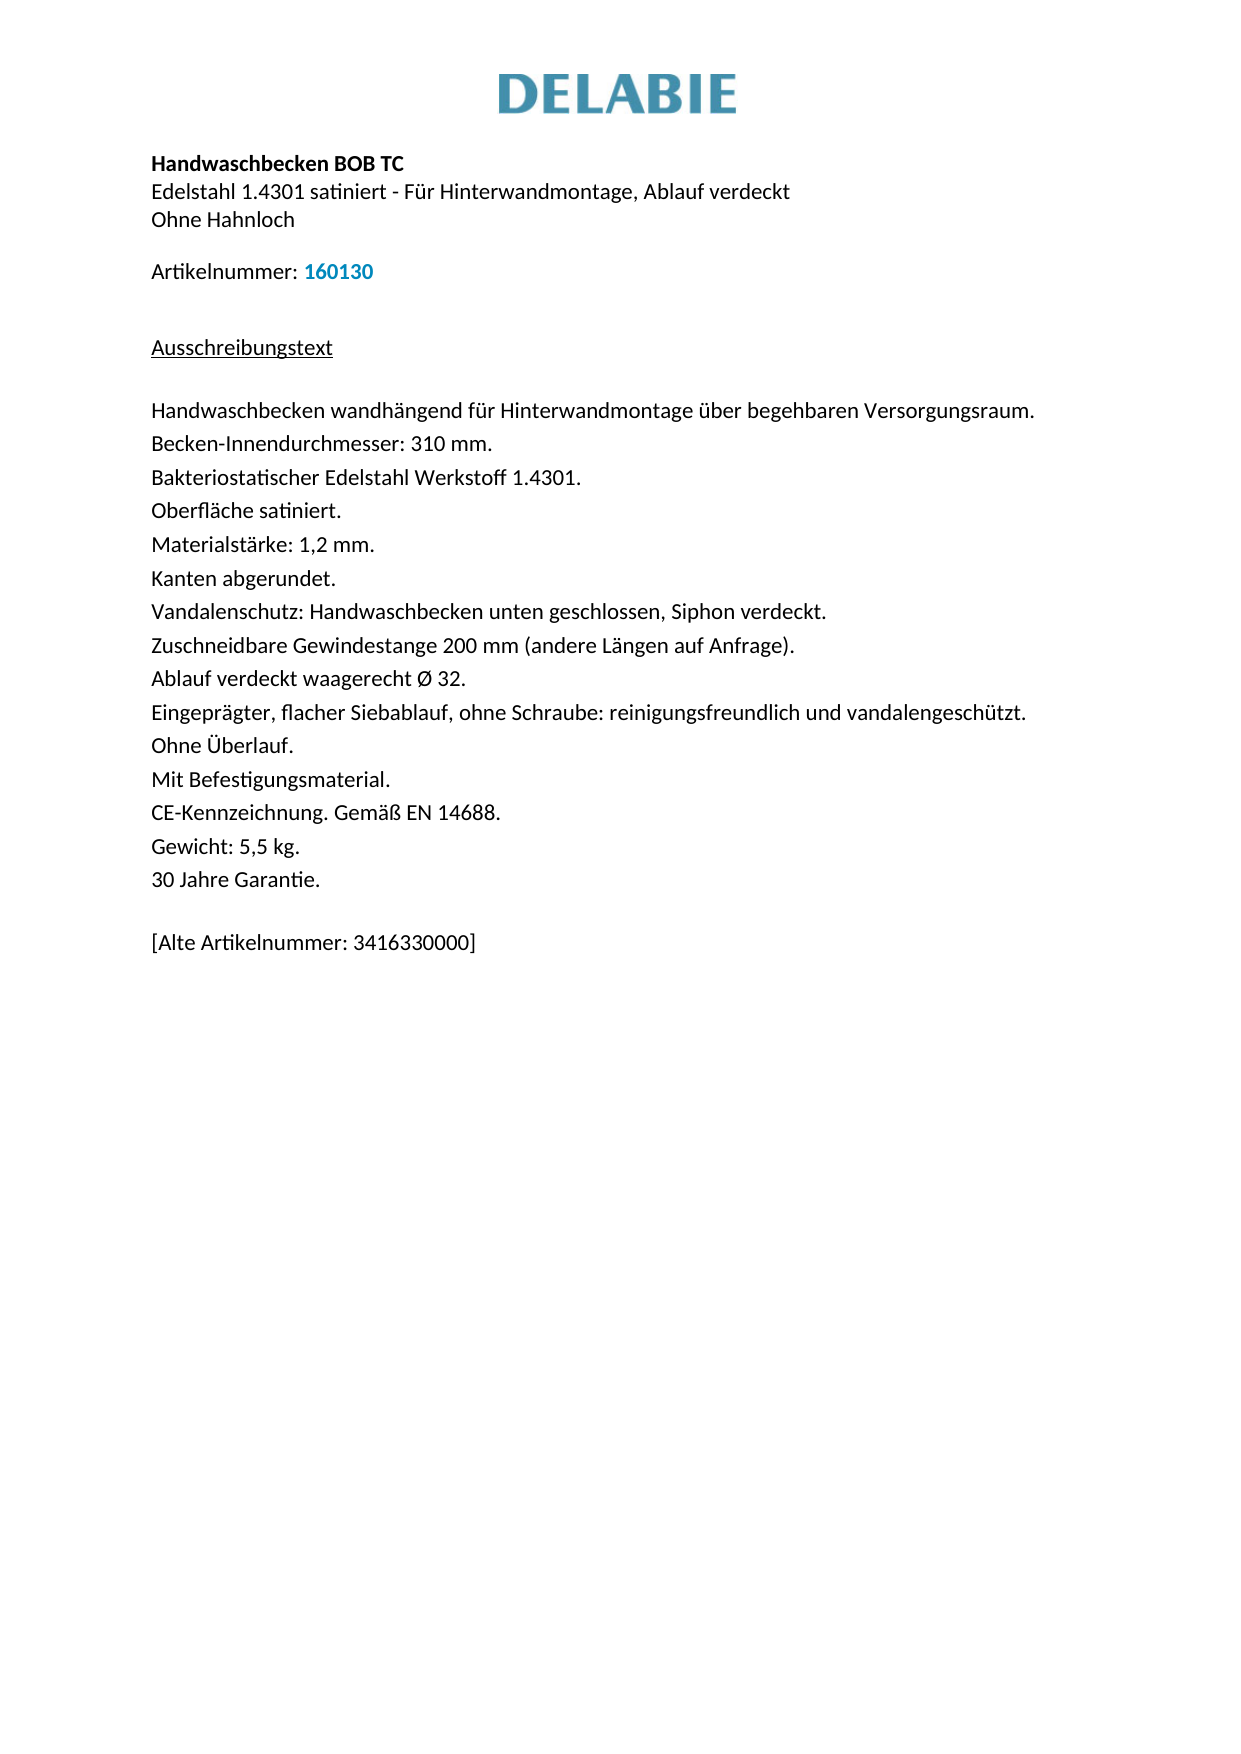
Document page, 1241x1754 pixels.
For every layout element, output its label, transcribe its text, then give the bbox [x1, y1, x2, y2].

picture [497, 74, 738, 114]
text Ablauf verdeckt waagerecht Ø 32. [151, 664, 1084, 692]
text Mit Befestigungsmaterial. [151, 765, 1084, 793]
text Bakteriostatischer Edelstahl Werkstoff 1.4301. [151, 463, 1084, 491]
text Ausschreibungstext [151, 333, 1084, 361]
text Zuschneidbare Gewindestange 200 mm (andere Längen auf Anfrage). [151, 631, 1084, 659]
text Ohne Hahnloch [151, 205, 1084, 233]
text Vandalenschutz: Handwaschbecken unten geschlossen, Siphon verdeckt. [151, 597, 1084, 625]
text CE-Kennzeichnung. Gemäß EN 14688. [151, 798, 1084, 827]
text Eingeprägter, flacher Siebablauf, ohne Schraube: reinigungsfreundlich und vandalengeschützt. [151, 698, 1084, 726]
text Materialstärke: 1,2 mm. [151, 530, 1084, 558]
text Oberfläche satiniert. [151, 497, 1084, 525]
text Handwaschbecken wandhängend für Hinterwandmontage über begehbaren Versorgungsraum. [151, 396, 1084, 424]
text Artikelnummer: 160130 [151, 257, 1084, 285]
text [Alte Artikelnummer: 3416330000] [151, 928, 1084, 956]
text Handwaschbecken BOB TC [151, 149, 1084, 177]
text Kanten abgerundet. [151, 564, 1084, 592]
text Becken-Innendurchmesser: 310 mm. [151, 429, 1084, 458]
text Edelstahl 1.4301 satiniert - Für Hinterwandmontage, Ablauf verdeckt [151, 177, 1084, 205]
text 30 Jahre Garantie. [151, 866, 1084, 894]
text Ohne Überlauf. [151, 731, 1084, 759]
text Gewicht: 5,5 kg. [151, 832, 1084, 860]
